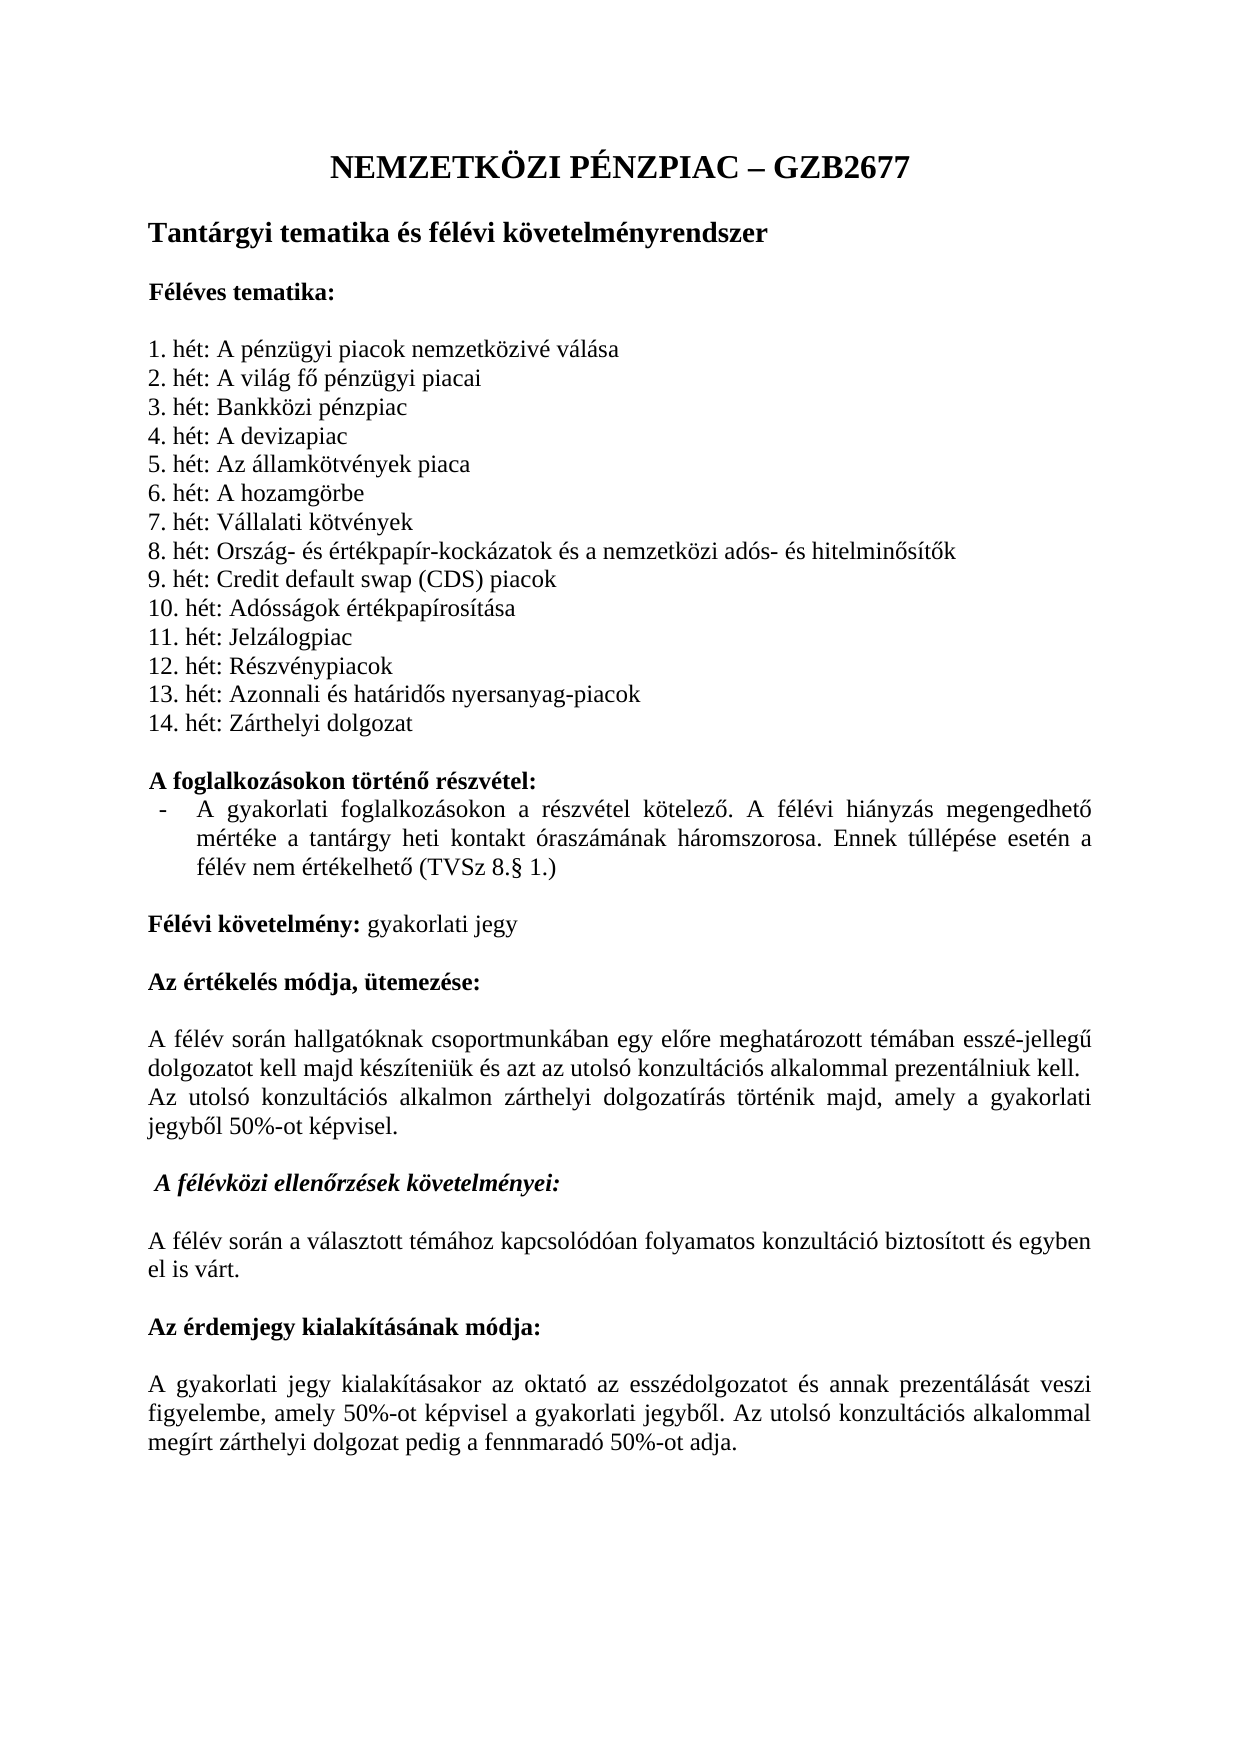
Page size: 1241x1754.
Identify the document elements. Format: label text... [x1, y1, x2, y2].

text 4. hét: A devizapiac [148, 421, 1093, 449]
text 2. hét: A világ fő pénzügyi piacai [148, 363, 1093, 392]
text A félév során a választott témához kapcsolódóan folyamatos konzultáció biztosított és egyben el is várt. [148, 1226, 1093, 1283]
text 11. hét: Jelzálogpiac [148, 622, 1093, 651]
text Tantárgyi tematika és félévi követelményrendszer [148, 215, 1093, 248]
text A gyakorlati jegy kialakításakor az oktató az esszédolgozatot és annak prezentálását veszi figyelembe, amely 50%-ot képvisel a gyakorlati jegyből. Az utolsó konzultációs alkalommal megírt zárthelyi dolgozat pedig a fennmaradó 50%-ot adja. [148, 1369, 1093, 1456]
text 5. hét: Az államkötvények piaca [148, 449, 1093, 478]
text Félévi követelmény: gyakorlati jegy [148, 909, 1093, 938]
text Az utolsó konzultációs alkalmon zárthelyi dolgozatírás történik majd, amely a gyakorlati jegyből 50%-ot képvisel. [148, 1082, 1093, 1139]
text A foglalkozásokon történő részvétel: [149, 766, 1093, 794]
text 12. hét: Részvénypiacok [148, 651, 1093, 679]
text 9. hét: Credit default swap (CDS) piacok [148, 564, 1093, 593]
text A félévközi ellenőrzések követelményei: [154, 1168, 1093, 1197]
list A gyakorlati foglalkozásokon a részvétel kötelező. A félévi hiányzás megengedhető mértéke a tantárgy heti kontakt óraszámának háromszorosa. Ennek túllépése esetén a félév nem értékelhető (TVSz 8.§ 1.) [159, 794, 1093, 881]
text 7. hét: Vállalati kötvények [148, 507, 1093, 536]
text 3. hét: Bankközi pénzpiac [148, 392, 1093, 421]
text 8. hét: Ország‐ és értékpapír‐kockázatok és a nemzetközi adós‐ és hitelminősítők [148, 536, 1093, 564]
text 1. hét: A pénzügyi piacok nemzetközivé válása [148, 334, 1093, 363]
text Az értékelés módja, ütemezése: [148, 967, 1093, 996]
text 14. hét: Zárthelyi dolgozat [148, 708, 1093, 737]
text A félév során hallgatóknak csoportmunkában egy előre meghatározott témában esszé-jellegű dolgozatot kell majd készíteniük és azt az utolsó konzultációs alkalommal prezentálniuk kell. [148, 1024, 1093, 1082]
text 6. hét: A hozamgörbe [148, 478, 1093, 507]
text Az érdemjegy kialakításának módja: [148, 1312, 1093, 1341]
text 13. hét: Azonnali és határidős nyersanyag‐piacok [148, 679, 1093, 708]
text Féléves tematika: [149, 277, 1093, 306]
text 10. hét: Adósságok értékpapírosítása [148, 593, 1093, 622]
text NEMZETKÖZI PÉNZPIAC – GZB2677 [148, 148, 1093, 186]
